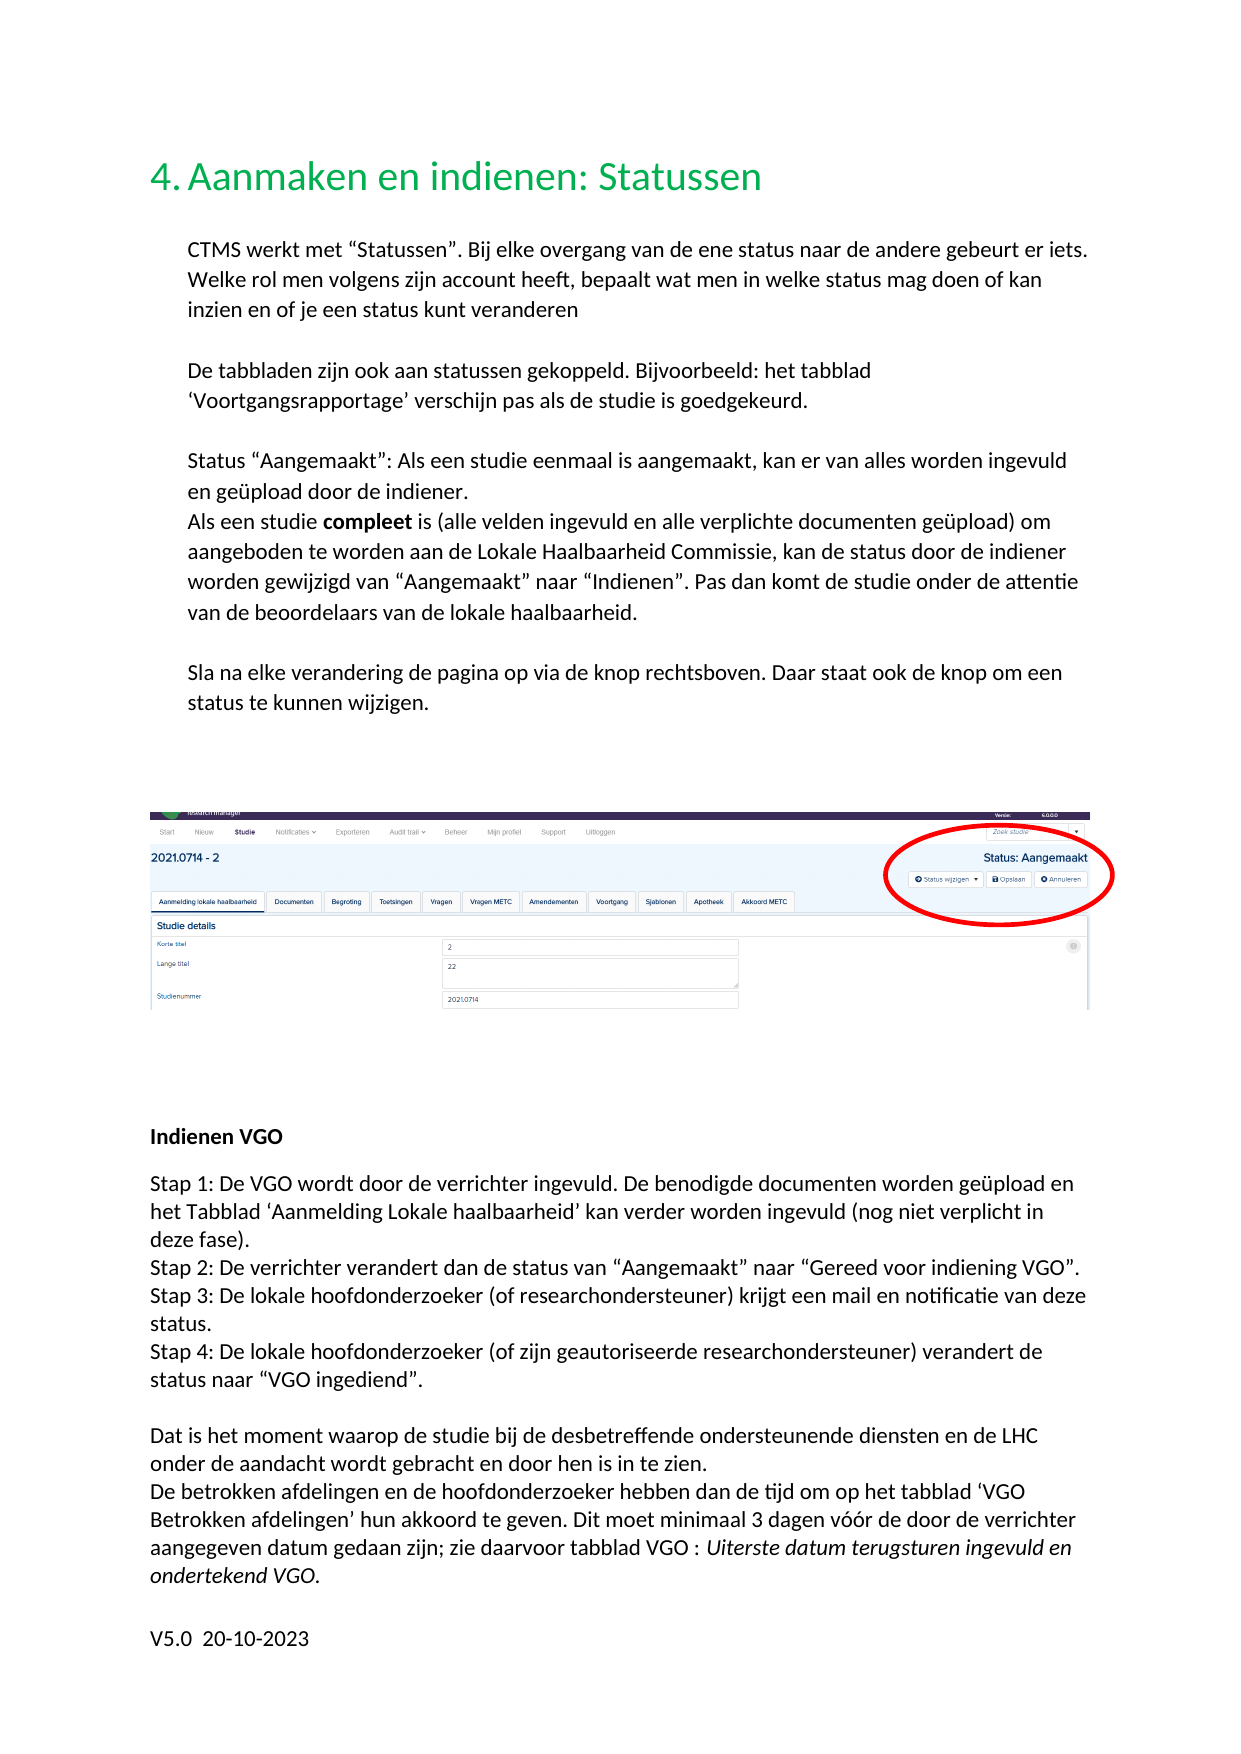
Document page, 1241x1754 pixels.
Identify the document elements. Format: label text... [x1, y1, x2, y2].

list Status “Aangemaakt”: Als een studie eenmaal is aangemaakt, kan er van alles worden ingevuld en geüpload door de indiener. [187, 447, 1090, 505]
text Stap 3: De lokale hoofdonderzoeker (of researchondersteuner) krijgt een mail en notificatie van deze status. [150, 1281, 1090, 1337]
list Sla na elke verandering de pagina op via de knop rechtsboven. Daar staat ook de knop om een status te kunnen wijzigen. [187, 658, 1090, 716]
picture [150, 812, 1091, 1010]
list De tabbladen zijn ook aan statussen gekoppeld. Bijvoorbeeld: het tabblad ‘Voortgangsrapportage’ verschijn pas als de studie is goedgekeurd. [187, 356, 1090, 414]
picture [888, 828, 1091, 922]
list CTMS werkt met “Statussen”. Bij elke overgang van de ene status naar de andere gebeurt er iets. Welke rol men volgens zijn account heeft, bepaalt wat men in welke status mag doen of kan inzien en of je een status kunt veranderen [187, 235, 1090, 323]
list Als een studie compleet is (alle velden ingevuld en alle verplichte documenten geüpload) om aangeboden te worden aan de Lokale Haalbaarheid Commissie, kan de status door de indiener worden gewijzigd van “Aangemaakt” naar “Indienen”. Pas dan komt de studie onder de attentie van de beoordelaars van de lokale haalbaarheid. [187, 507, 1090, 626]
text Stap 2: De verrichter verandert dan de status van “Aangemaakt” naar “Gereed voor indiening VGO”. [150, 1253, 1090, 1281]
list Aanmaken en indienen: Statussen [150, 150, 1090, 201]
text Stap 1: De VGO wordt door de verrichter ingevuld. De benodigde documenten worden geüpload en het Tabblad ‘Aanmelding Lokale haalbaarheid’ kan verder worden ingevuld (nog niet verplicht in deze fase). [150, 1169, 1090, 1253]
text De betrokken afdelingen en de hoofdonderzoeker hebben dan de tijd om op het tabblad ‘VGO Betrokken afdelingen’ hun akkoord te geven. Dit moet minimaal 3 dagen vóór de door de verrichter aangegeven datum gedaan zijn; zie daarvoor tabblad VGO : Uiterste datum terugsturen ingevuld en ondertekend VGO. [150, 1477, 1090, 1589]
text Stap 4: De lokale hoofdonderzoeker (of zijn geautoriseerde researchondersteuner) verandert de status naar “VGO ingediend”. [150, 1337, 1090, 1393]
text Dat is het moment waarop de studie bij de desbetreffende ondersteunende diensten en de LHC onder de aandacht wordt gebracht en door hen is in te zien. [150, 1421, 1090, 1477]
text Indienen VGO [150, 1122, 1090, 1150]
